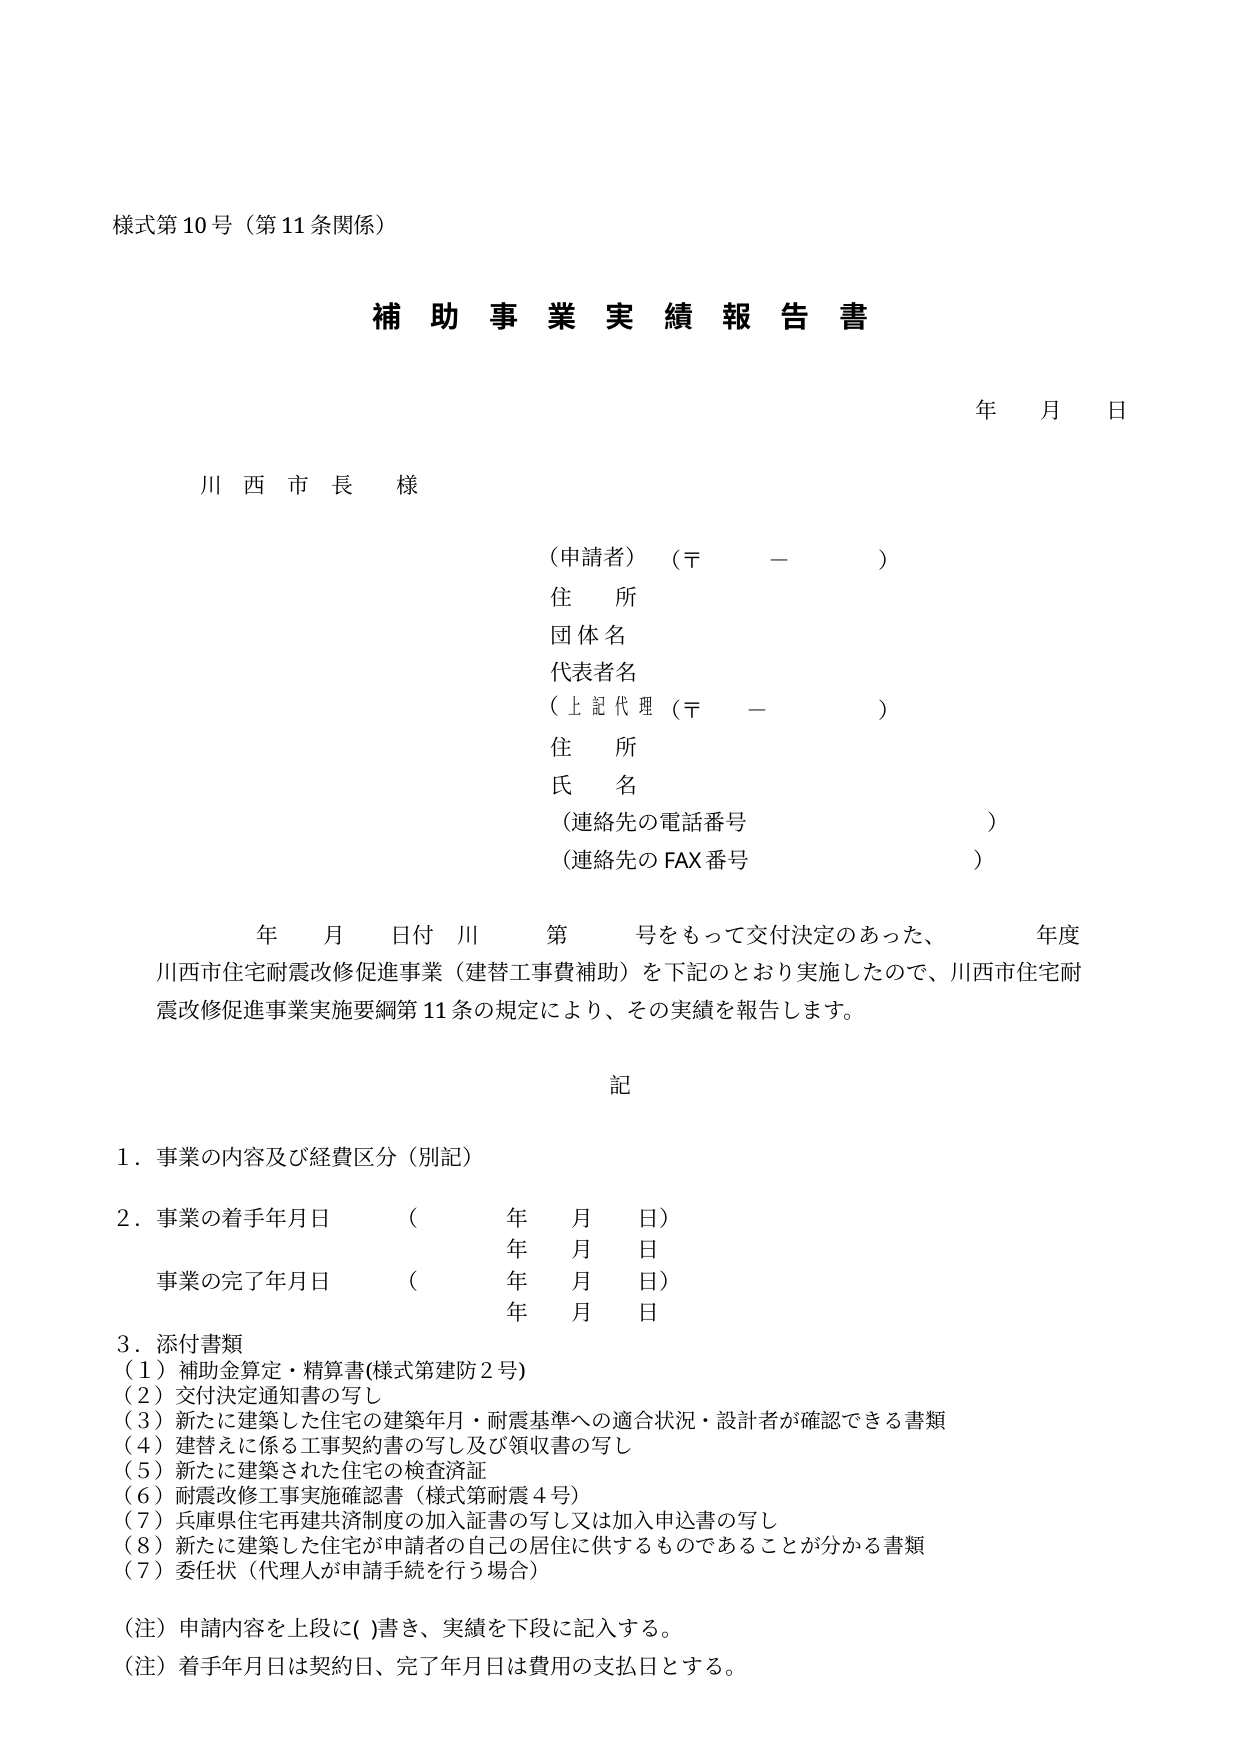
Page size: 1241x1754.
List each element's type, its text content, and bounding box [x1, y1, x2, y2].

text （注）着手年月日は契約日、完了年月日は費用の支払日とする。 [112, 1646, 1128, 1683]
text （８）新たに建築した住宅が申請者の自己の居住に供するものであることが分かる書類 [112, 1533, 1128, 1558]
text 団 体 名 [112, 615, 1128, 652]
text （７）兵庫県住宅再建共済制度の加入証書の写し又は加入申込書の写し [112, 1508, 1128, 1533]
text 補 助 事 業 実 績 報 告 書 [112, 277, 1128, 352]
text （３）新たに建築した住宅の建築年月・耐震基準への適合状況・設計者が確認できる書類 [112, 1408, 1128, 1433]
text （〒 － ） [112, 690, 1128, 727]
text １．事業の内容及び経費区分（別記） [112, 1140, 1128, 1171]
text （２）交付決定通知書の写し [112, 1383, 1128, 1408]
text 様式第10号（第11条関係） [112, 208, 1128, 240]
text 川 西 市 長 様 [112, 465, 1128, 502]
text 年 月 日付 川 第 号をもって交付決定のあった、 年度川西市住宅耐震改修促進事業（建替工事費補助）を下記のとおり実施したので、川西市住宅耐震改修促進事業実施要綱第11条の規定により、その実績を報告します。 [156, 915, 1084, 1027]
text 年 月 日 [112, 1296, 1128, 1327]
text （５）新たに建築された住宅の検査済証 [112, 1458, 1128, 1483]
text （７）委任状（代理人が申請手続を行う場合） [112, 1558, 1128, 1583]
text 代表者名 [112, 652, 1128, 690]
text 住 所 [112, 577, 1128, 615]
text 年 月 日 [112, 1233, 1128, 1264]
text ３．添付書類 [112, 1327, 1128, 1358]
subtitle 記 [112, 1065, 1128, 1102]
text 年 月 日 [112, 390, 1128, 427]
text 事業の完了年月日 （ 年 月 日） [112, 1264, 1128, 1296]
text 氏 名 [112, 765, 1128, 802]
text （１）補助金算定・精算書(様式第建防２号) [112, 1358, 1128, 1383]
text （６）耐震改修工事実施確認書（様式第耐震４号） [112, 1483, 1128, 1508]
text （連絡先のFAX番号 ） [112, 840, 1128, 877]
text （注）申請内容を上段に( )書き、実績を下段に記入する。 [112, 1608, 1128, 1646]
text 住 所 [112, 727, 1128, 765]
text （連絡先の電話番号 ） [112, 802, 1128, 840]
text （〒 － ） [112, 540, 1128, 577]
text （４）建替えに係る工事契約書の写し及び領収書の写し [112, 1433, 1128, 1458]
text ２．事業の着手年月日 （ 年 月 日） [112, 1201, 1128, 1233]
